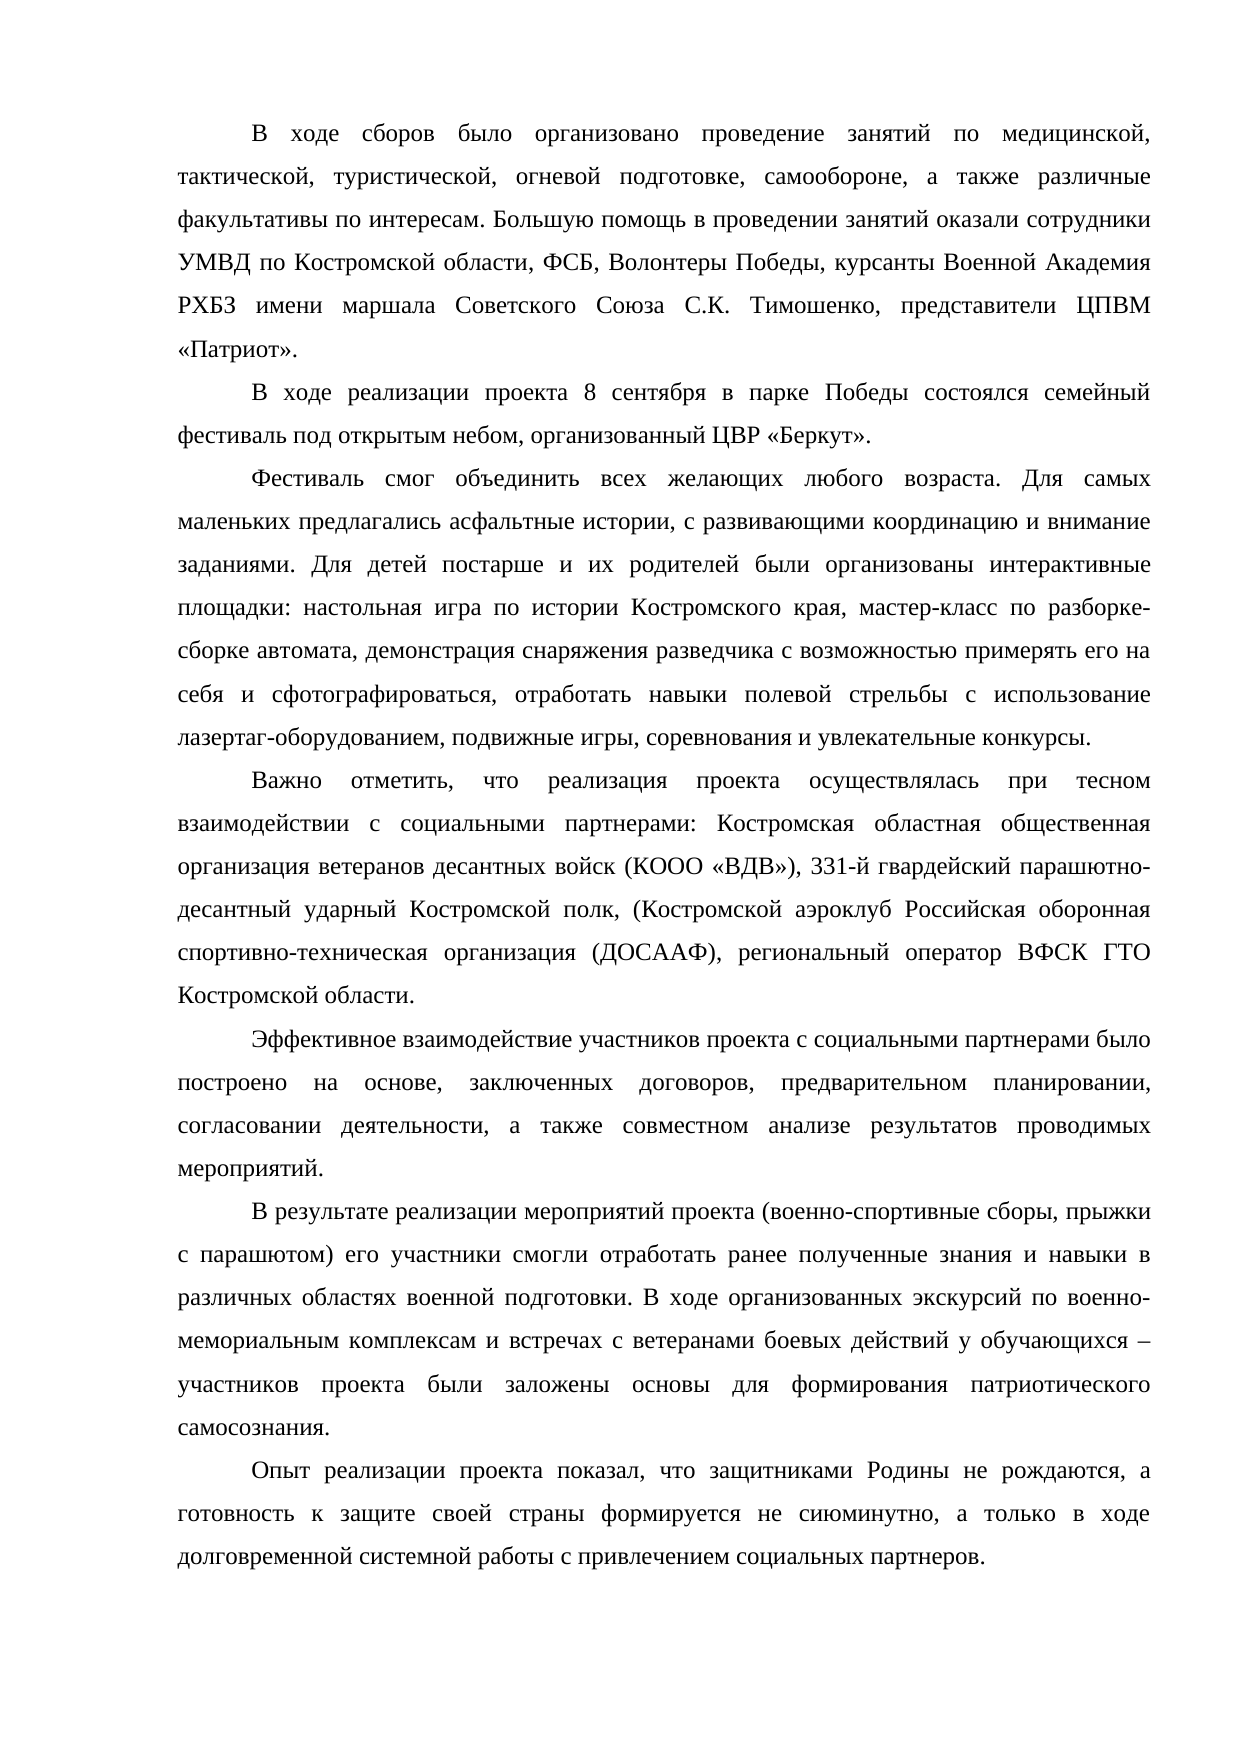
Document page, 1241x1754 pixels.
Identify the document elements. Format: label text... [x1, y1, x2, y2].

text В ходе сборов было организовано проведение занятий по медицинской, тактической, туристической, огневой подготовке, самообороне, а также различные факультативы по интересам. Большую помощь в проведении занятий оказали сотрудники УМВД по Костромской области, ФСБ, Волонтеры Победы, курсанты Военной Академия РХБЗ имени маршала Советского Союза С.К. Тимошенко, представители ЦПВМ «Патриот». [177, 118, 1152, 362]
text В результате реализации мероприятий проекта (военно-спортивные сборы, прыжки с парашютом) его участники смогли отработать ранее полученные знания и навыки в различных областях военной подготовки. В ходе организованных экскурсий по военно-мемориальным комплексам и встречах с ветеранами боевых действий у обучающихся – участников проекта были заложены основы для формирования патриотического самосознания. [177, 1196, 1152, 1441]
text Важно отметить, что реализация проекта осуществлялась при тесном взаимодействии с социальными партнерами: Костромская областная общественная организация ветеранов десантных войск (КООО «ВДВ»), 331-й гвардейский парашютно-десантный ударный Костромской полк, (Костромской аэроклуб Российская оборонная спортивно-техническая организация (ДОСААФ), региональный оператор ВФСК ГТО Костромской области. [177, 765, 1152, 1009]
text Опыт реализации проекта показал, что защитниками Родины не рождаются, а готовность к защите своей страны формируется не сиюминутно, а только в ходе долговременной системной работы с привлечением социальных партнеров. [177, 1455, 1152, 1570]
text Эффективное взаимодействие участников проекта с социальными партнерами было построено на основе, заключенных договоров, предварительном планировании, согласовании деятельности, а также совместном анализе результатов проводимых мероприятий. [177, 1024, 1152, 1182]
text В ходе реализации проекта 8 сентября в парке Победы состоялся семейный фестиваль под открытым небом, организованный ЦВР «Беркут». [177, 377, 1152, 449]
text Фестиваль смог объединить всех желающих любого возраста. Для самых маленьких предлагались асфальтные истории, с развивающими координацию и внимание заданиями. Для детей постарше и их родителей были организованы интерактивные площадки: настольная игра по истории Костромского края, мастер-класс по разборке-сборке автомата, демонстрация снаряжения разведчика с возможностью примерять его на себя и сфотографироваться, отработать навыки полевой стрельбы с использование лазертаг-оборудованием, подвижные игры, соревнования и увлекательные конкурсы. [177, 463, 1152, 751]
